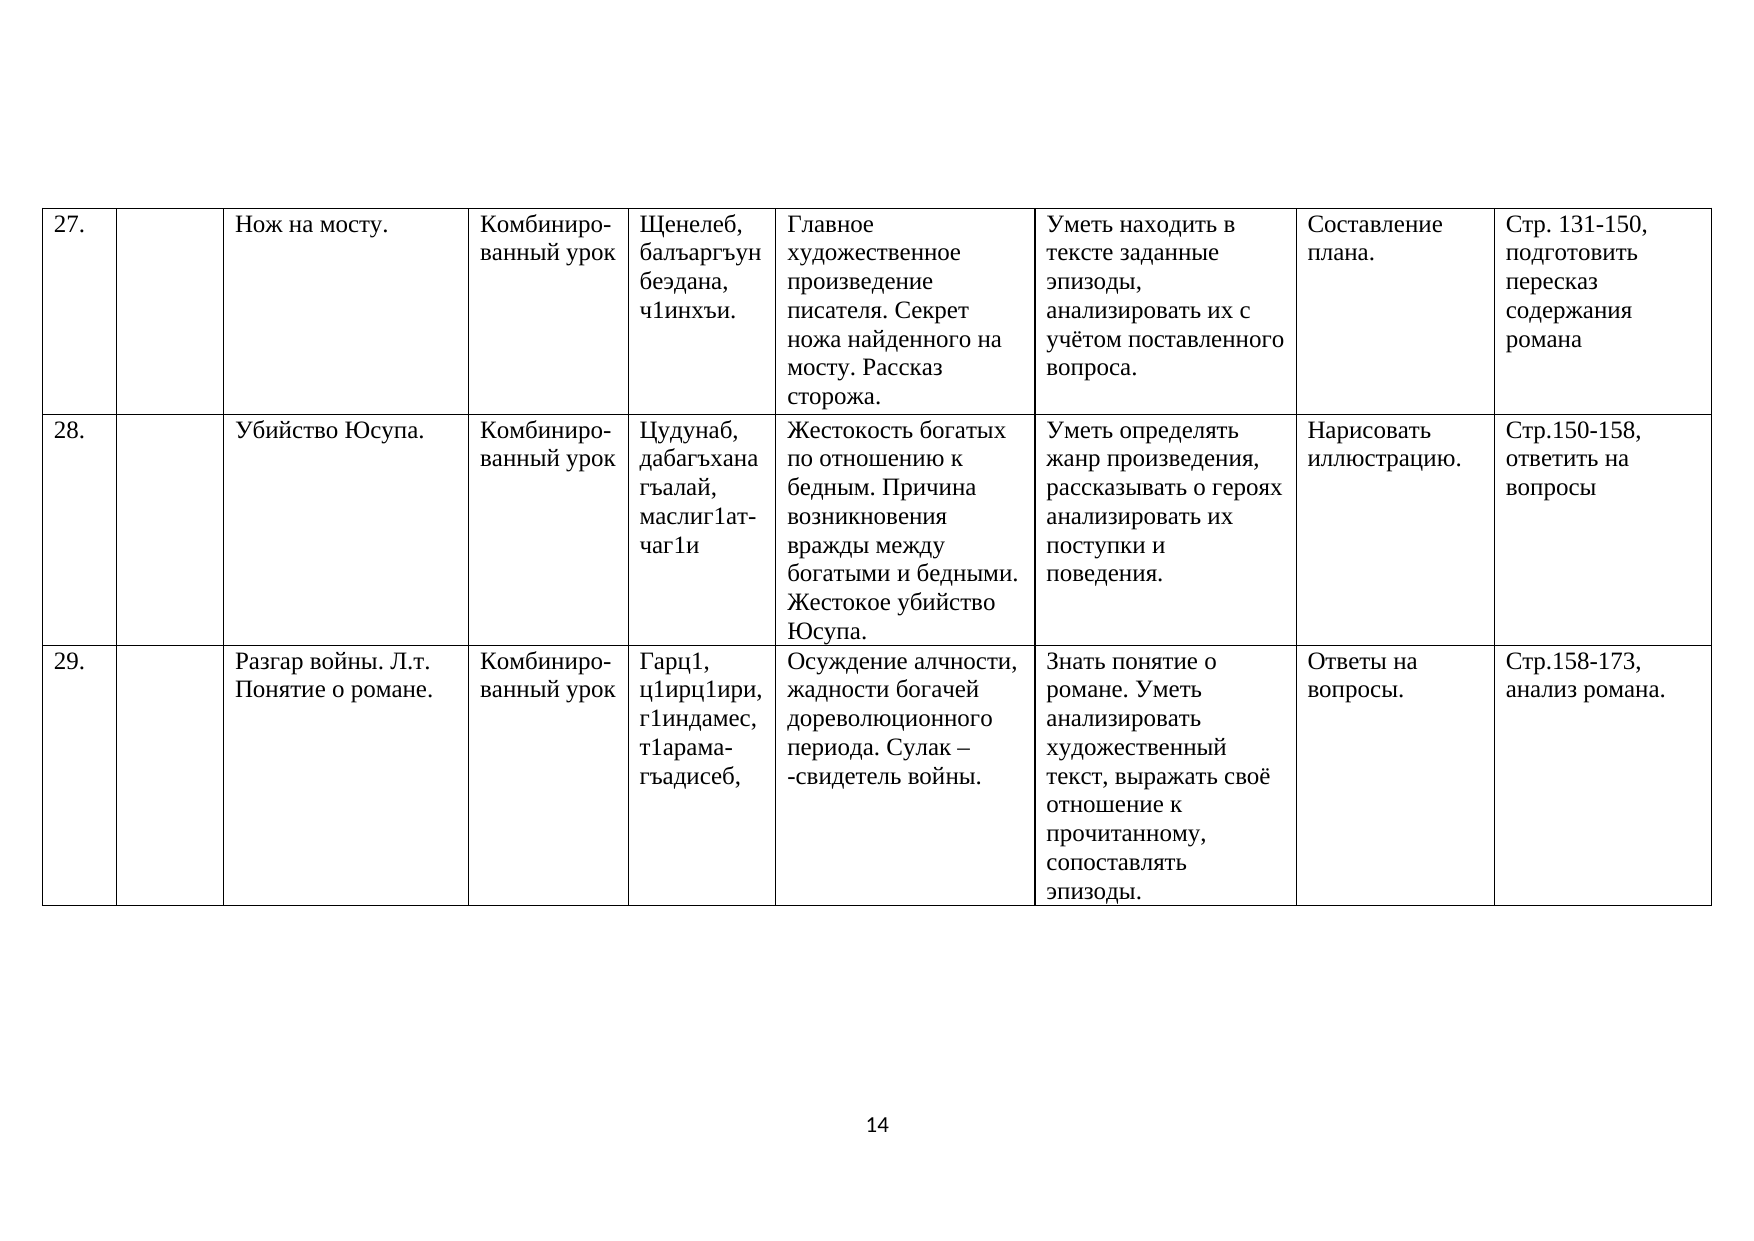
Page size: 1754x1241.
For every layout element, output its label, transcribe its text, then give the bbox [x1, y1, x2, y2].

table_cell 28. [43, 415, 116, 645]
table_cell 29. [43, 646, 116, 904]
table_cell [117, 415, 223, 645]
table_cell Ответы на вопросы. [1297, 646, 1494, 904]
table_cell Цудунаб, дабагъханагъалай, маслиг1ат-чаг1и [629, 415, 775, 645]
table_cell Уметь находить в тексте заданные эпизоды, анализировать их с учётом поставленного вопроса. [1036, 209, 1296, 414]
table_cell Стр.158-173, анализ романа. [1495, 646, 1711, 904]
table_cell Щенелеб, балъаргъун беэдана, ч1инхъи. [629, 209, 775, 414]
table_cell Уметь определять жанр произведения, рассказывать о героях анализировать их поступки и поведения. [1036, 415, 1296, 645]
table_cell Стр.150-158, ответить на вопросы [1495, 415, 1711, 645]
table_cell Составление плана. [1297, 209, 1494, 414]
table_cell Жестокость богатых по отношению к бедным. Причина возникновения вражды между богатыми и бедными. Жестокое убийство Юсупа. [776, 415, 1034, 645]
table_cell [117, 209, 223, 414]
table_cell Комбиниро-ванный урок [469, 415, 628, 645]
table_cell Осуждение алчности, жадности богачей дореволюционного периода. Сулак – -свидетель войны. [776, 646, 1034, 904]
table_cell Гарц1, ц1ирц1ири,г1индамес, т1арама-гъадисеб, [629, 646, 775, 904]
table_cell Комбиниро-ванный урок [469, 646, 628, 904]
table_cell Комбиниро-ванный урок [469, 209, 628, 414]
table_cell Стр. 131-150, подготовить пересказ содержания романа [1495, 209, 1711, 414]
table_cell Убийство Юсупа. [224, 415, 468, 645]
table_cell Знать понятие о романе. Уметь анализировать художественный текст, выражать своё отношение к прочитанному, сопоставлять эпизоды. [1036, 646, 1296, 904]
table_cell 27. [43, 209, 116, 414]
table_cell Нарисовать иллюстрацию. [1297, 415, 1494, 645]
table_cell Разгар войны. Л.т. Понятие о романе. [224, 646, 468, 904]
table_cell [117, 646, 223, 904]
table_cell Нож на мосту. [224, 209, 468, 414]
table_cell Главное художественное произведение писателя. Секрет ножа найденного на мосту. Рассказ сторожа. [776, 209, 1034, 414]
